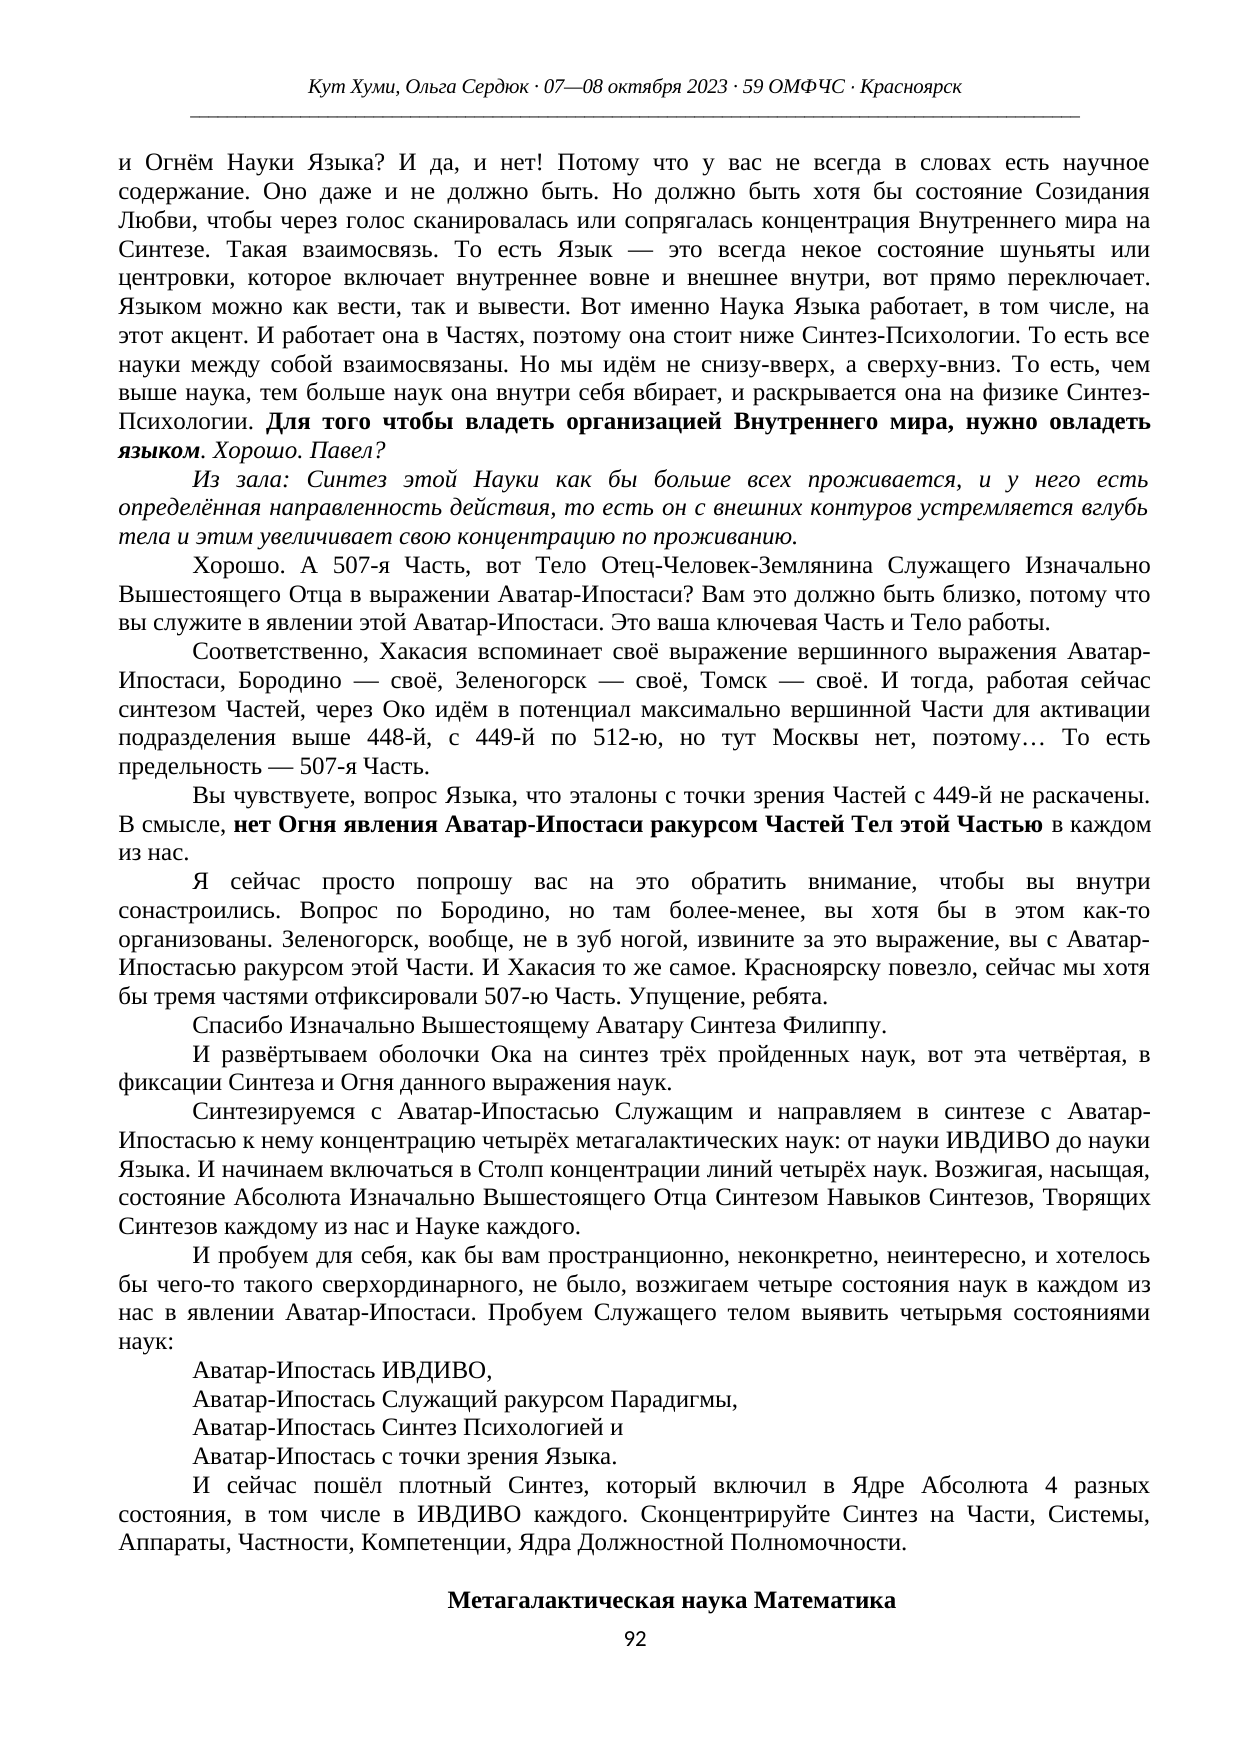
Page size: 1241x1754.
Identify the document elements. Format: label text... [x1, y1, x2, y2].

text Спасибо Изначально Вышестоящему Аватару Синтеза Филиппу. [118, 1010, 1152, 1039]
text Синтезируемся с Аватар-Ипостасью Служащим и направляем в синтезе с Аватар-Ипостасью к нему концентрацию четырёх метагалактических наук: от науки ИВДИВО до науки Языка. И начинаем включаться в Столп концентрации линий четырёх наук. Возжигая, насыщая, состояние Абсолюта Изначально Вышестоящего Отца Синтезом Навыков Синтезов, Творящих Синтезов каждому из нас и Науке каждого. [118, 1096, 1152, 1240]
text Аватар-Ипостась Синтез Психологией и [118, 1412, 1152, 1441]
text Аватар-Ипостась с точки зрения Языка. [118, 1441, 1152, 1470]
text Вы чувствуете, вопрос Языка, что эталоны с точки зрения Частей с 449-й не раскачены. В смысле, нет Огня явления Аватар-Ипостаси ракурсом Частей Тел этой Частью в каждом из нас. [118, 780, 1152, 866]
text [118, 147, 1152, 464]
text И пробуем для себя, как бы вам пространционно, неконкретно, неинтересно, и хотелось бы чего-то такого сверхординарного, не было, возжигаем четыре состояния наук в каждом из нас в явлении Аватар-Ипостаси. Пробуем Служащего телом выявить четырьмя состояниями наук: [118, 1240, 1152, 1355]
text Аватар-Ипостась Служащий ракурсом Парадигмы, [118, 1384, 1152, 1412]
text Соответственно, Хакасия вспоминает своё выражение вершинного выражения Аватар-Ипостаси, Бородино — своё, Зеленогорск — своё, Томск — своё. И тогда, работая сейчас синтезом Частей, через Око идём в потенциал максимально вершинной Части для активации подразделения выше 448-й, с 449-й по 512-ю, но тут Москвы нет, поэтому… То есть предельность — 507-я Часть. [118, 636, 1152, 780]
text И сейчас пошёл плотный Синтез, который включил в Ядре Абсолюта 4 разных состояния, в том числе в ИВДИВО каждого. Сконцентрируйте Синтез на Части, Системы, Аппараты, Частности, Компетенции, Ядра Должностной Полномочности. [118, 1470, 1152, 1556]
subtitle Метагалактическая наука Математика [118, 1585, 1152, 1614]
text Я сейчас просто попрошу вас на это обратить внимание, чтобы вы внутри сонастроились. Вопрос по Бородино, но там более-менее, вы хотя бы в этом как-то организованы. Зеленогорск, вообще, не в зуб ногой, извините за это выражение, вы с Аватар-Ипостасью ракурсом этой Части. И Хакасия то же самое. Красноярску повезло, сейчас мы хотя бы тремя частями отфиксировали 507-ю Часть. Упущение, ребята. [118, 866, 1152, 1010]
text Аватар-Ипостась ИВДИВО, [118, 1355, 1152, 1384]
text Хорошо. А 507-я Часть, вот Тело Отец-Человек-Землянина Служащего Изначально Вышестоящего Отца в выражении Аватар-Ипостаси? Вам это должно быть близко, потому что вы служите в явлении этой Аватар-Ипостаси. Это ваша ключевая Часть и Тело работы. [118, 550, 1152, 636]
text И развёртываем оболочки Ока на синтез трёх пройденных наук, вот эта четвёртая, в фиксации Синтеза и Огня данного выражения наук. [118, 1039, 1152, 1096]
text Из зала: Синтез этой Науки как бы больше всех проживается, и у него есть определённая направленность действия, то есть он с внешних контуров устремляется вглубь тела и этим увеличивает свою концентрацию по проживанию. [118, 464, 1152, 550]
